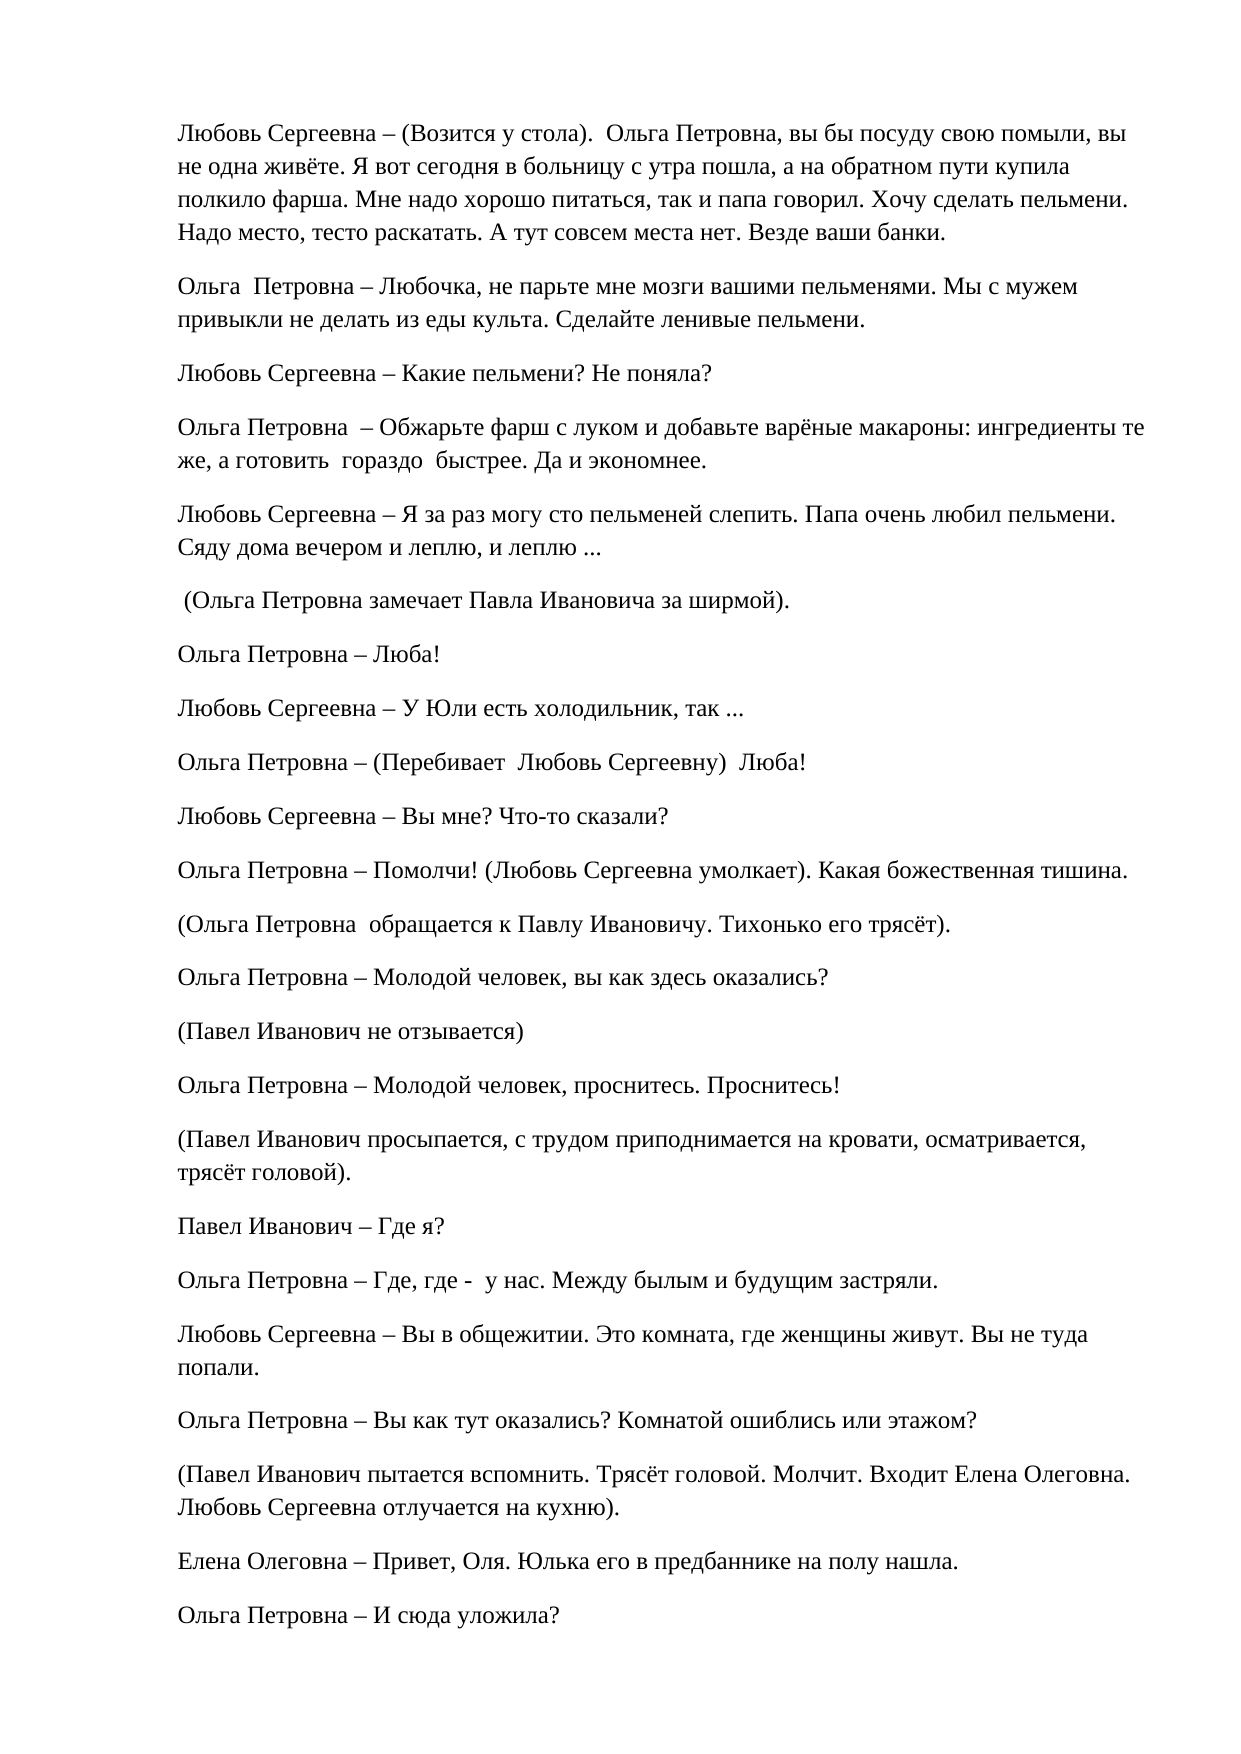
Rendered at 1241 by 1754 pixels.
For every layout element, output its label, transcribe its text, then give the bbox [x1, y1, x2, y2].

text (Павел Иванович не отзывается) [177, 1016, 1152, 1045]
text Любовь Сергеевна – (Возится у стола). Ольга Петровна, вы бы посуду свою помыли, вы не одна живёте. Я вот сегодня в больницу с утра пошла, а на обратном пути купила полкило фарша. Мне надо хорошо питаться, так и папа говорил. Хочу сделать пельмени. Надо место, тесто раскатать. А тут совсем места нет. Везде ваши банки. [177, 118, 1152, 246]
text Ольга Петровна – (Перебивает Любовь Сергеевну) Люба! [177, 747, 1152, 776]
text Ольга Петровна – Где, где - у нас. Между былым и будущим застряли. [177, 1265, 1152, 1293]
text (Ольга Петровна замечает Павла Ивановича за ширмой). [177, 586, 1152, 614]
text Любовь Сергеевна – Вы в общежитии. Это комната, где женщины живут. Вы не туда попали. [177, 1319, 1152, 1380]
text Любовь Сергеевна – Какие пельмени? Не поняла? [177, 358, 1152, 387]
text Ольга Петровна – Люба! [177, 639, 1152, 668]
text Любовь Сергеевна – У Юли есть холодильник, так ... [177, 693, 1152, 722]
text (Павел Иванович пытается вспомнить. Трясёт головой. Молчит. Входит Елена Олеговна. Любовь Сергеевна отлучается на кухню). [177, 1459, 1152, 1521]
text Ольга Петровна – Молодой человек, проснитесь. Проснитесь! [177, 1070, 1152, 1099]
text Ольга Петровна – Помолчи! (Любовь Сергеевна умолкает). Какая божественная тишина. [177, 855, 1152, 883]
text Ольга Петровна – Молодой человек, вы как здесь оказались? [177, 962, 1152, 991]
text (Павел Иванович просыпается, с трудом приподнимается на кровати, осматривается, трясёт головой). [177, 1124, 1152, 1186]
text Любовь Сергеевна – Вы мне? Что-то сказали? [177, 801, 1152, 830]
text Павел Иванович – Где я? [177, 1211, 1152, 1240]
text Любовь Сергеевна – Я за раз могу сто пельменей слепить. Папа очень любил пельмени. Сяду дома вечером и леплю, и леплю ... [177, 499, 1152, 560]
text Ольга Петровна – Обжарьте фарш с луком и добавьте варёные макароны: ингредиенты те же, а готовить гораздо быстрее. Да и экономнее. [177, 412, 1152, 473]
text Ольга Петровна – Любочка, не парьте мне мозги вашими пельменями. Мы с мужем привыкли не делать из еды культа. Сделайте ленивые пельмени. [177, 271, 1152, 333]
text Ольга Петровна – Вы как тут оказались? Комнатой ошиблись или этажом? [177, 1406, 1152, 1434]
text Елена Олеговна – Привет, Оля. Юлька его в предбаннике на полу нашла. [177, 1546, 1152, 1575]
text Ольга Петровна – И сюда уложила? [177, 1600, 1152, 1629]
text (Ольга Петровна обращается к Павлу Ивановичу. Тихонько его трясёт). [177, 909, 1152, 937]
